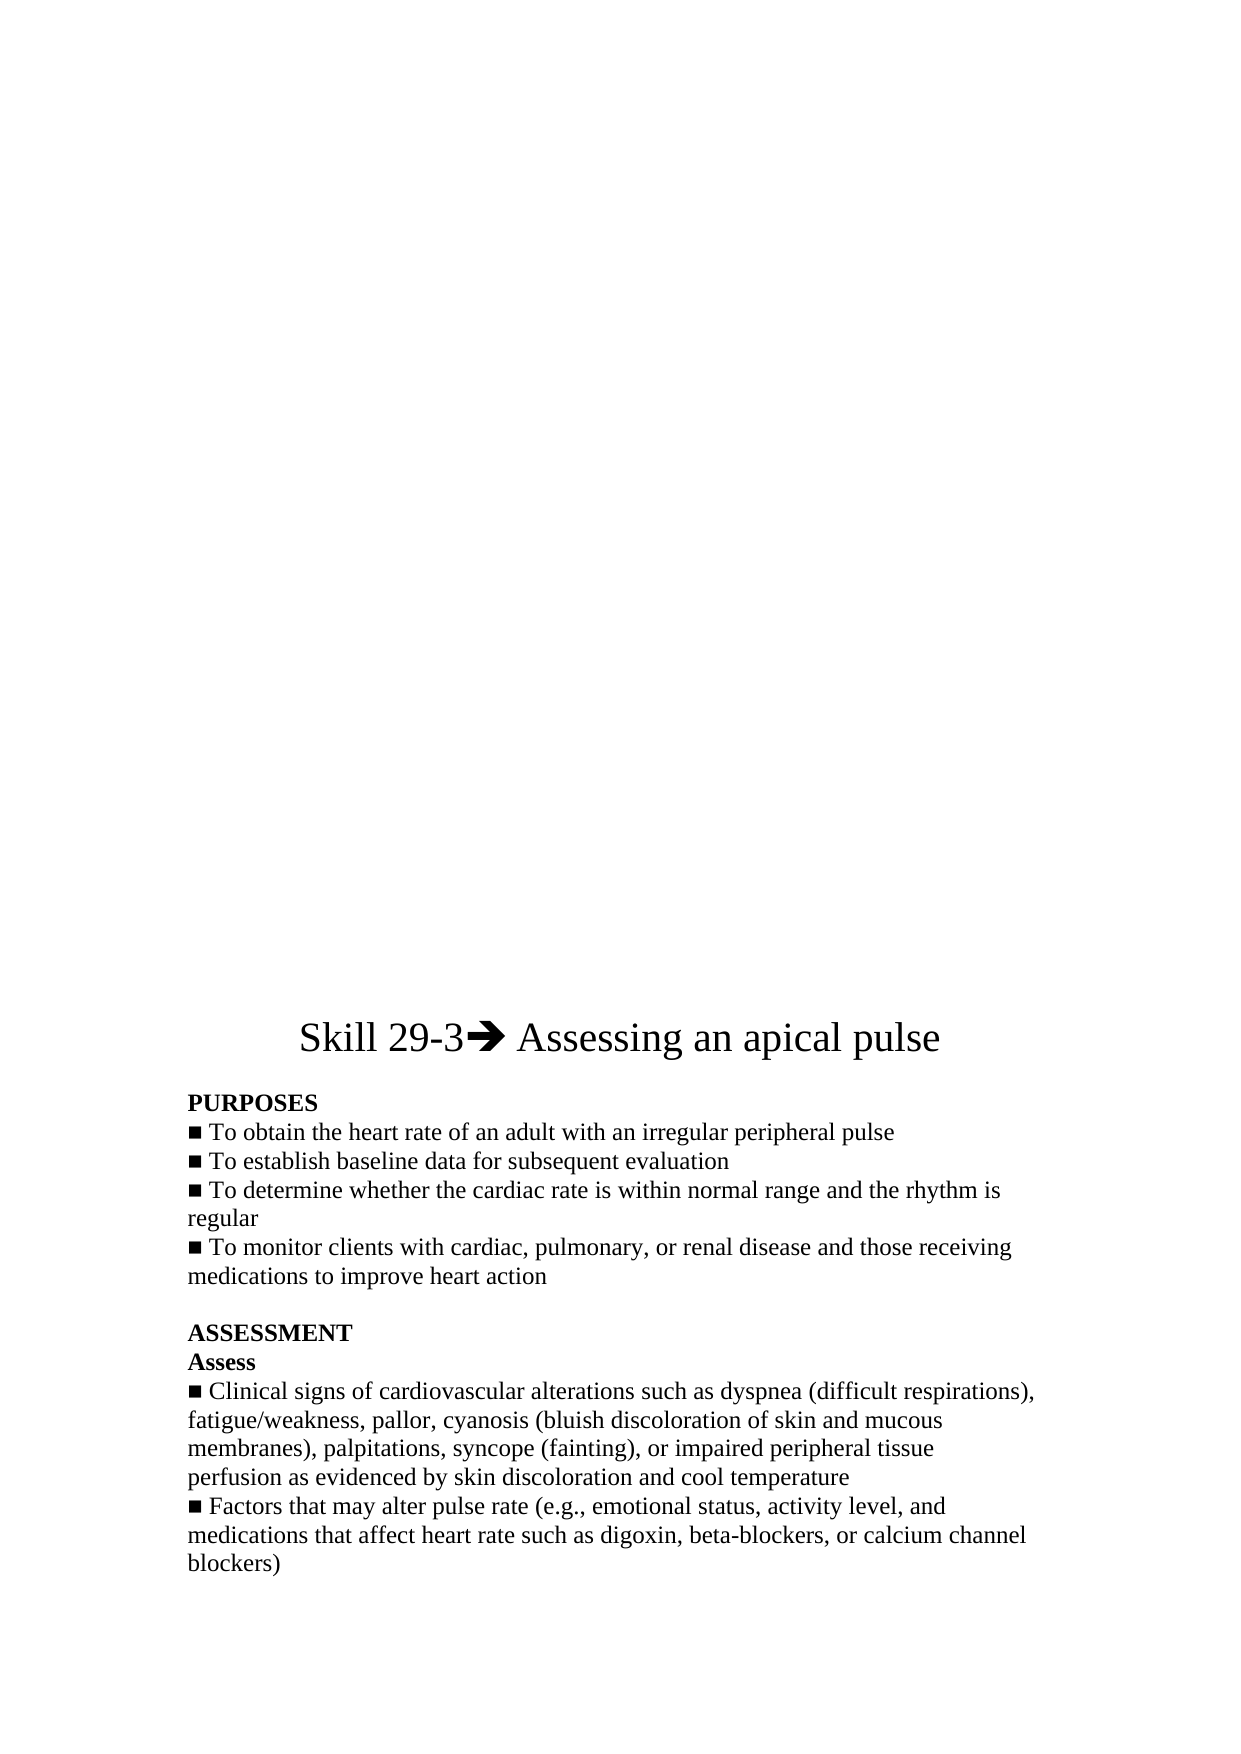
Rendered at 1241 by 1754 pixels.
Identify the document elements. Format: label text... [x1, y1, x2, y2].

text ■ Clinical signs of cardiovascular alterations such as dyspnea (difficult respirations), fatigue/weakness, pallor, cyanosis (bluish discoloration of skin and mucous membranes), palpitations, syncope (fainting), or impaired peripheral tissue [187, 1376, 1053, 1462]
text perfusion as evidenced by skin discoloration and cool temperature [187, 1462, 1053, 1491]
text PURPOSES [187, 1088, 1053, 1117]
text Assess [187, 1347, 1053, 1376]
text ■ Factors that may alter pulse rate (e.g., emotional status, activity level, and medications that affect heart rate such as digoxin, beta-blockers, or calcium channel blockers) [187, 1491, 1053, 1577]
text ■ To establish baseline data for subsequent evaluation [187, 1146, 1053, 1175]
text ■ To monitor clients with cardiac, pulmonary, or renal disease and those receiving medications to improve heart action [187, 1232, 1053, 1290]
text ASSESSMENT [187, 1318, 1053, 1347]
text ■ To obtain the heart rate of an adult with an irregular peripheral pulse [187, 1117, 1053, 1146]
text ■ To determine whether the cardiac rate is within normal range and the rhythm is regular [187, 1175, 1053, 1232]
text Skill 29-3 Assessing an apical pulse [187, 1012, 1053, 1061]
